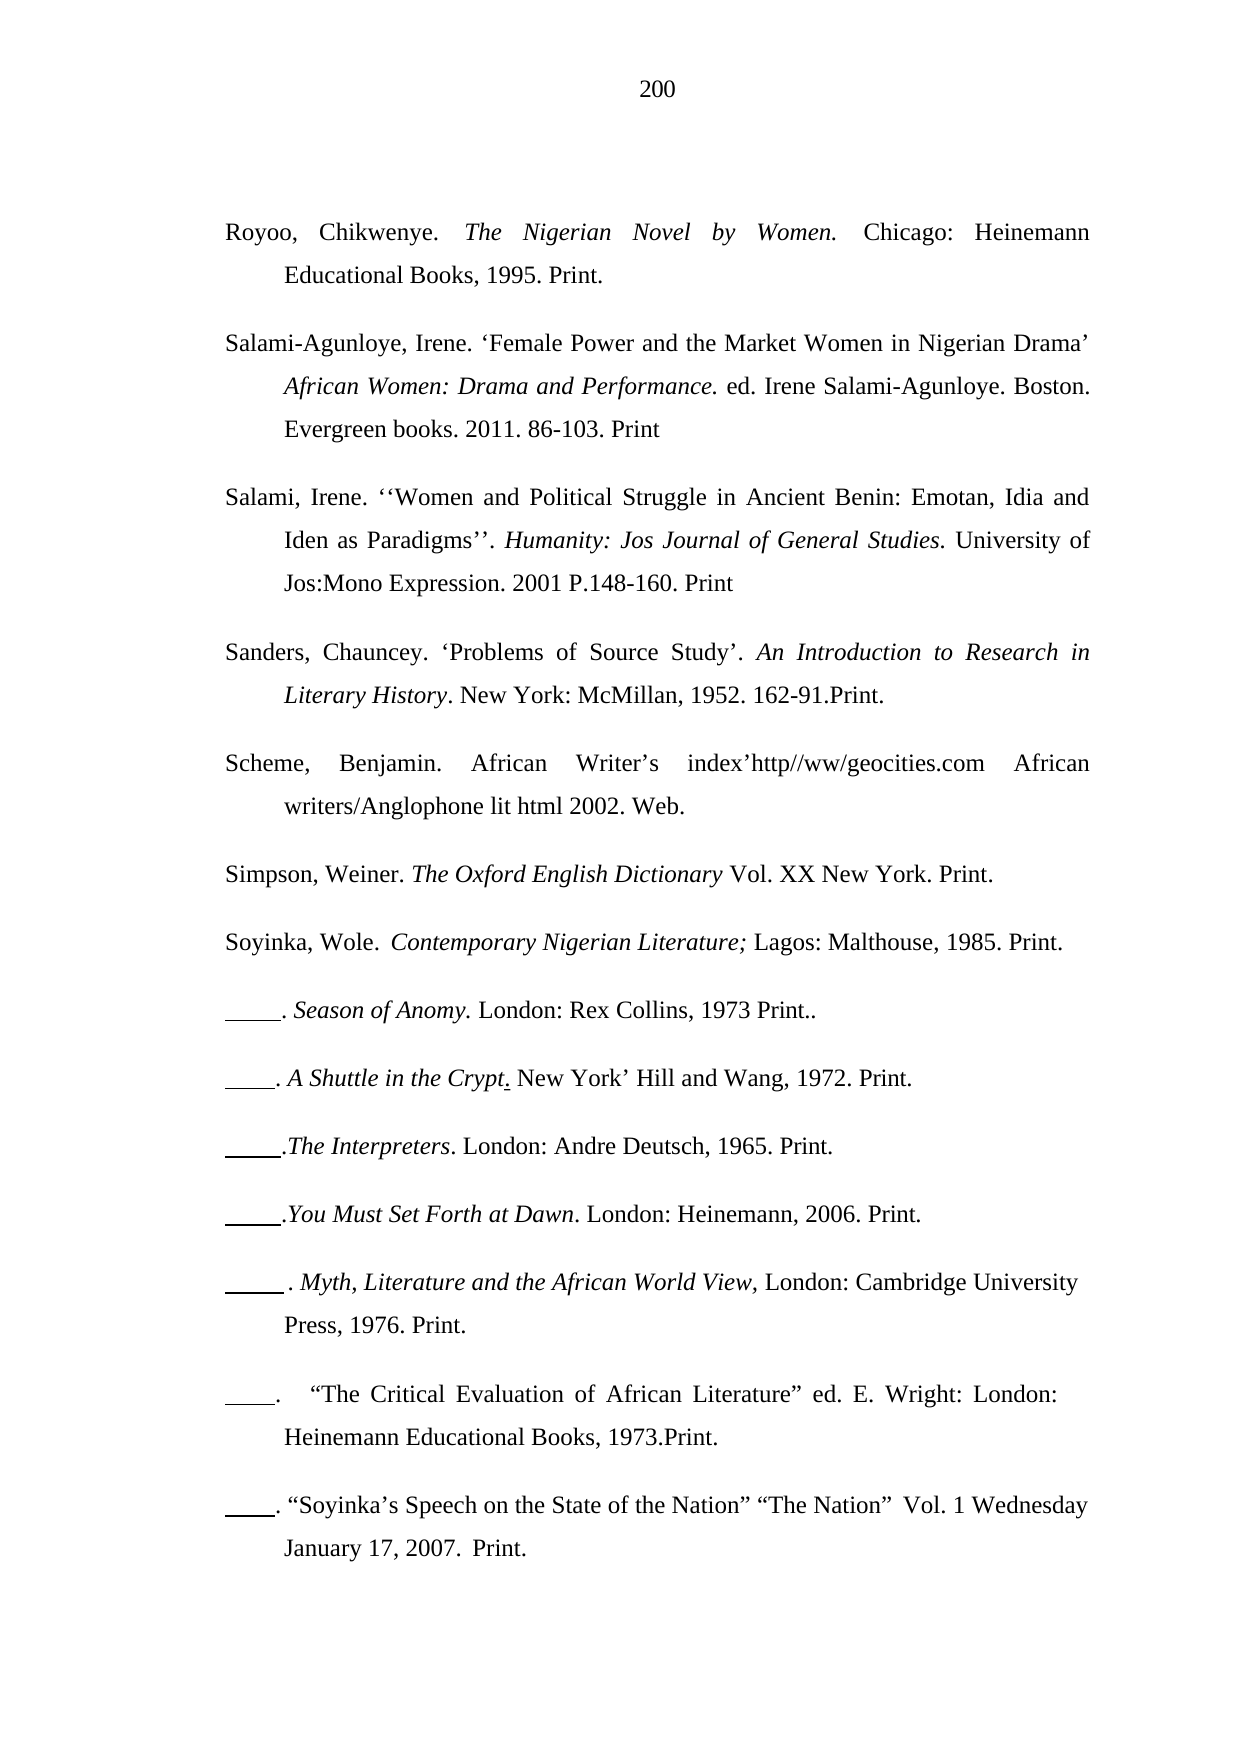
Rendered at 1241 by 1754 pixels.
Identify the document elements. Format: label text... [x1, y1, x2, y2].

text .You Must Set Forth at Dawn. London: Heinemann, 2006. Print. [225, 1199, 1165, 1228]
text Salami-Agunloye, Irene. ‘Female Power and the Market Women in Nigerian Drama’ African Women: Drama and Performance. ed. Irene Salami-Agunloye. Boston. Evergreen books. 2011. 86-103. Print [225, 328, 1091, 443]
text . A Shuttle in the Crypt. New York’ Hill and Wang, 1972. Print. [225, 1063, 1165, 1092]
text . Season of Anomy. London: Rex Collins, 1973 Print.. [225, 995, 1165, 1024]
text . “Soyinka’s Speech on the State of the Nation” “The Nation” Vol. 1 Wednesday January 17, 2007. Print. [225, 1490, 1091, 1562]
text .The Interpreters. London: Andre Deutsch, 1965. Print. [225, 1131, 1165, 1160]
text . Myth, Literature and the African World View, London: Cambridge University Press, 1976. Print. [225, 1267, 1091, 1339]
text Scheme, Benjamin. African Writer’s index’http//ww/geocities.com African writers/Anglophone lit html 2002. Web. [225, 748, 1090, 820]
text Sanders, Chauncey. ‘Problems of Source Study’. An Introduction to Research in Literary History. New York: McMillan, 1952. 162-91.Print. [225, 637, 1090, 709]
text . “The Critical Evaluation of African Literature” ed. E. Wright: London: Heinemann Educational Books, 1973.Print. [225, 1379, 1085, 1451]
text Salami, Irene. ‘‘Women and Political Struggle in Ancient Benin: Emotan, Idia and Iden as Paradigms’’. Humanity: Jos Journal of General Studies. University of Jos:Mono Expression. 2001 P.148-160. Print [225, 482, 1090, 597]
text Royoo, Chikwenye. The Nigerian Novel by Women. Chicago: Heinemann Educational Books, 1995. Print. [225, 217, 1090, 289]
text Simpson, Weiner. The Oxford English Dictionary Vol. XX New York. Print. Soyinka, Wole. Contemporary Nigerian Literature; Lagos: Malthouse, 1985. Print. [225, 859, 1079, 956]
